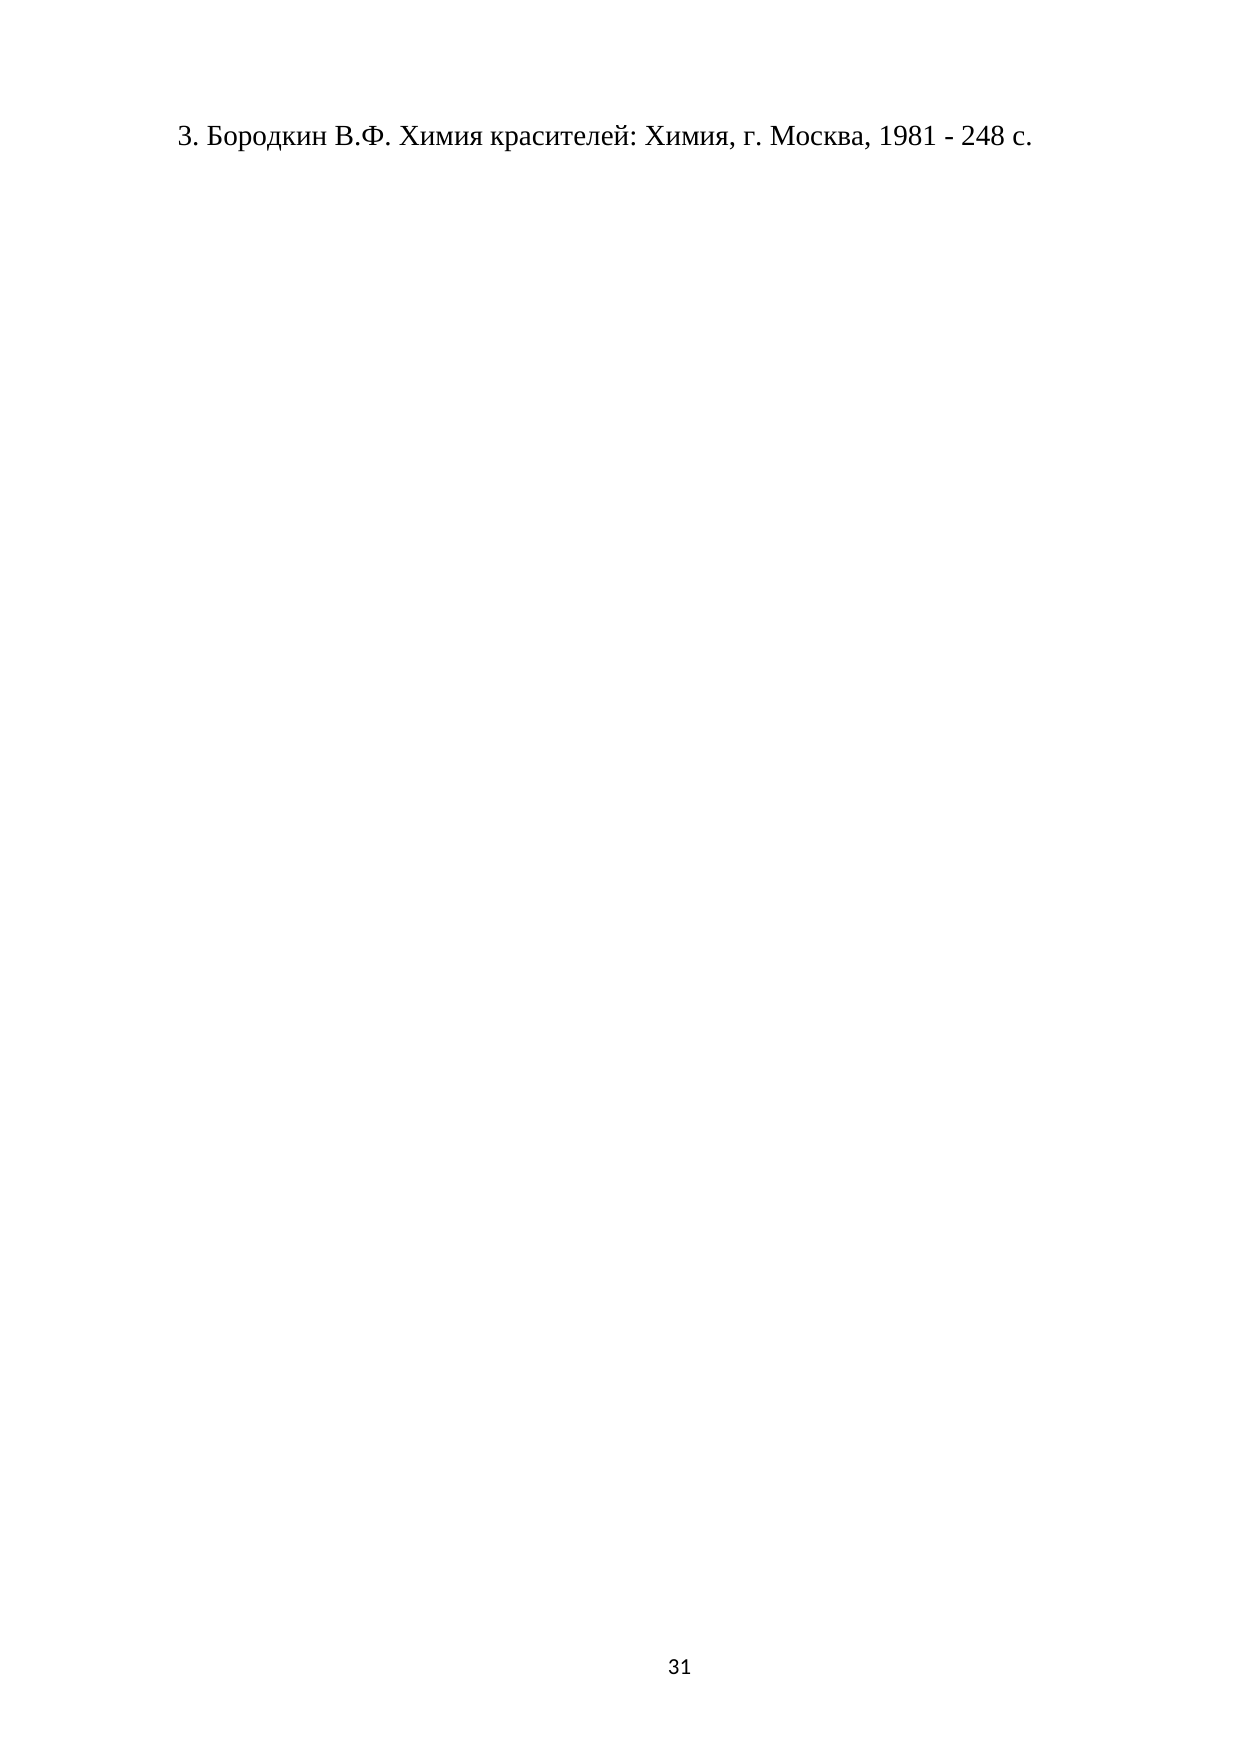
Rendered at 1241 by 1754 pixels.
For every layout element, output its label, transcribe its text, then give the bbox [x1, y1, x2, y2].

text 3. Бородкин В.Ф. Химия красителей: Химия, г. Москва, 1981 - 248 с. [177, 118, 1181, 152]
